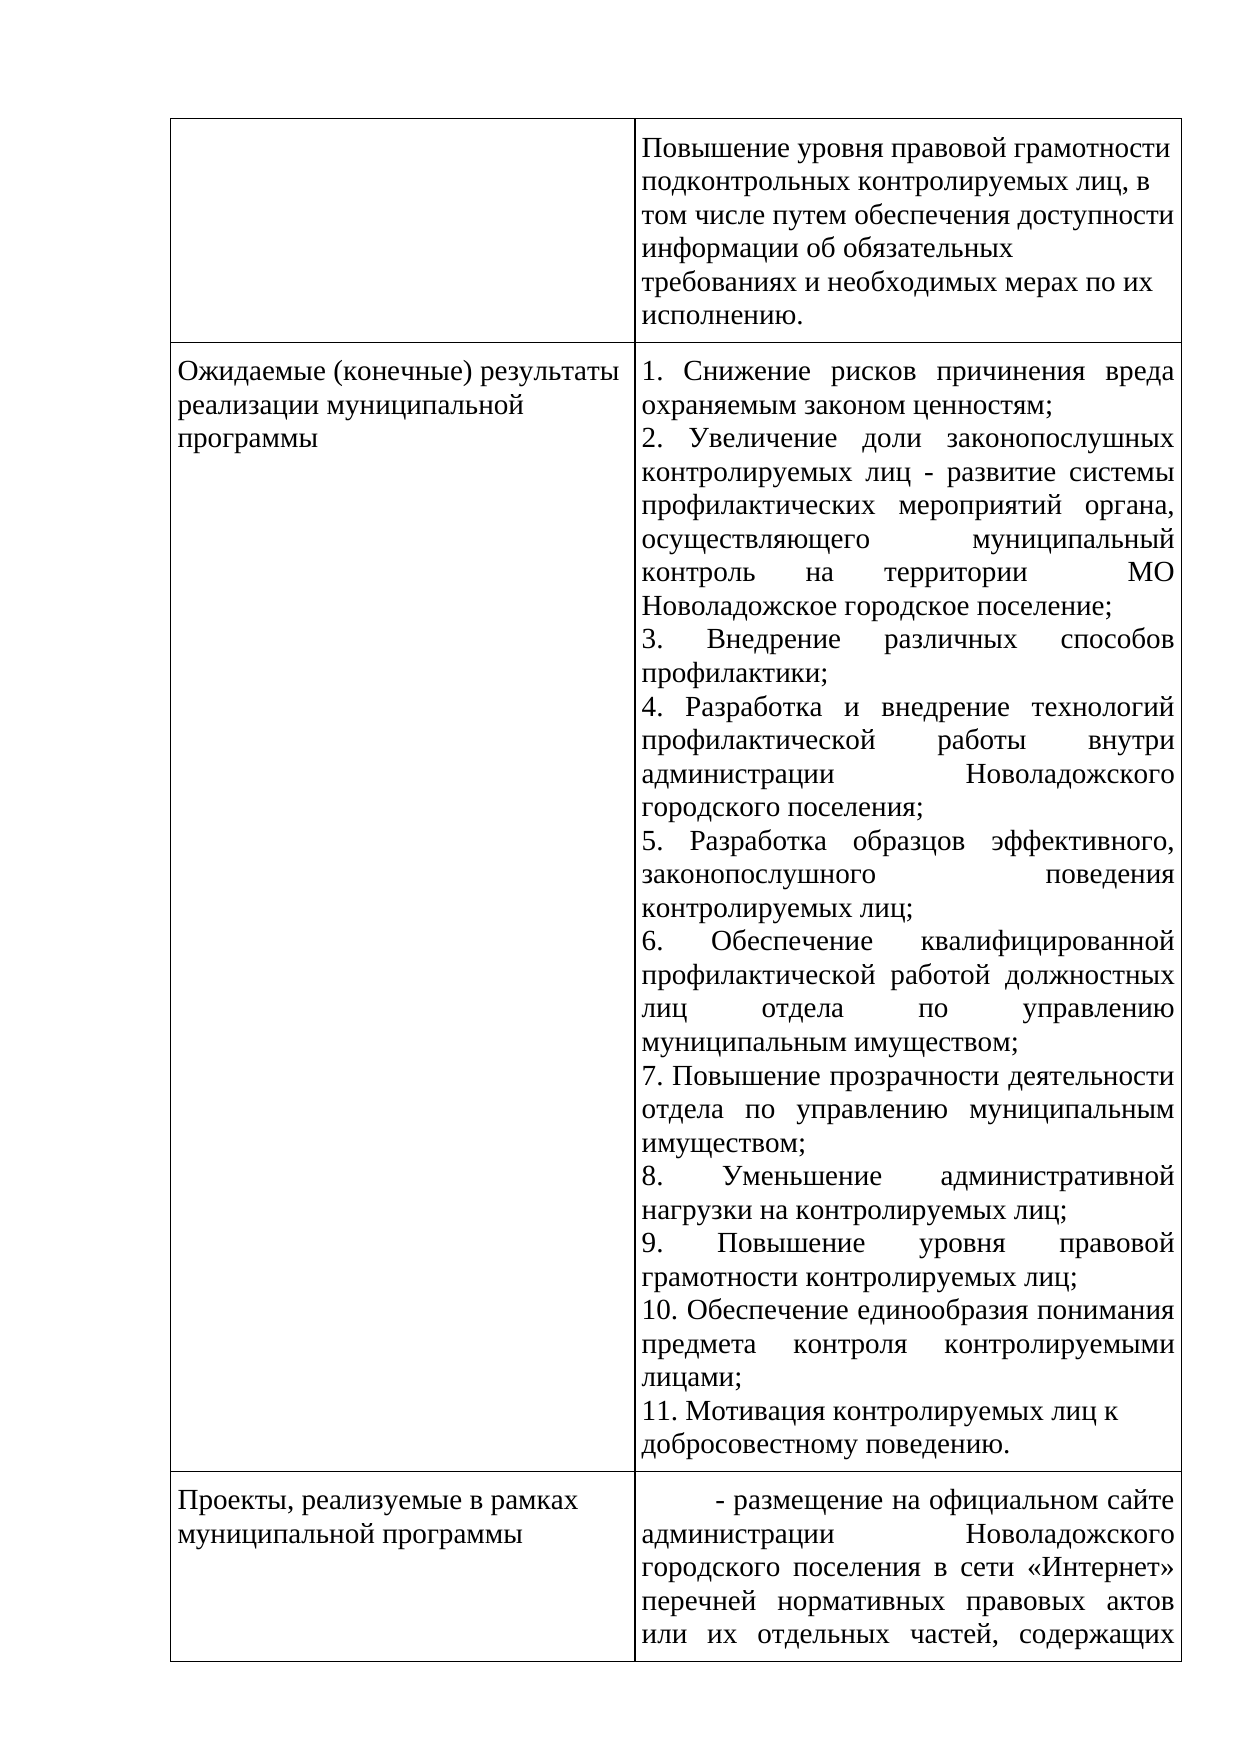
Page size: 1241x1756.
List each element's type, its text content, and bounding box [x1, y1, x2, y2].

table_cell 1. Снижение рисков причинения вреда охраняемым законом ценностям; 2. Увеличение доли законопослушных контролируемых лиц - развитие системы профилактических мероприятий органа, осуществляющего муниципальный контроль на территории МО Новоладожское городское поселение; 3. Внедрение различных способов профилактики; 4. Разработка и внедрение технологий профилактической работы внутри администрации Новоладожского городского поселения; 5. Разработка образцов эффективного, законопослушного поведения контролируемых лиц; 6. Обеспечение квалифицированной профилактической работой должностных лиц отдела по управлению муниципальным имуществом; 7. Повышение прозрачности деятельности отдела по управлению муниципальным имуществом; 8. Уменьшение административной нагрузки на контролируемых лиц; 9. Повышение уровня правовой грамотности контролируемых лиц; 10. Обеспечение единообразия понимания предмета контроля контролируемыми лицами; 11. Мотивация контролируемых лиц к добросовестному поведению. [636, 343, 1181, 1471]
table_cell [636, 119, 1181, 342]
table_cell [171, 119, 634, 342]
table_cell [171, 1472, 634, 1661]
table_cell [636, 1472, 1181, 1661]
table_cell Ожидаемые (конечные) результаты реализации муниципальной программы [171, 343, 634, 1471]
